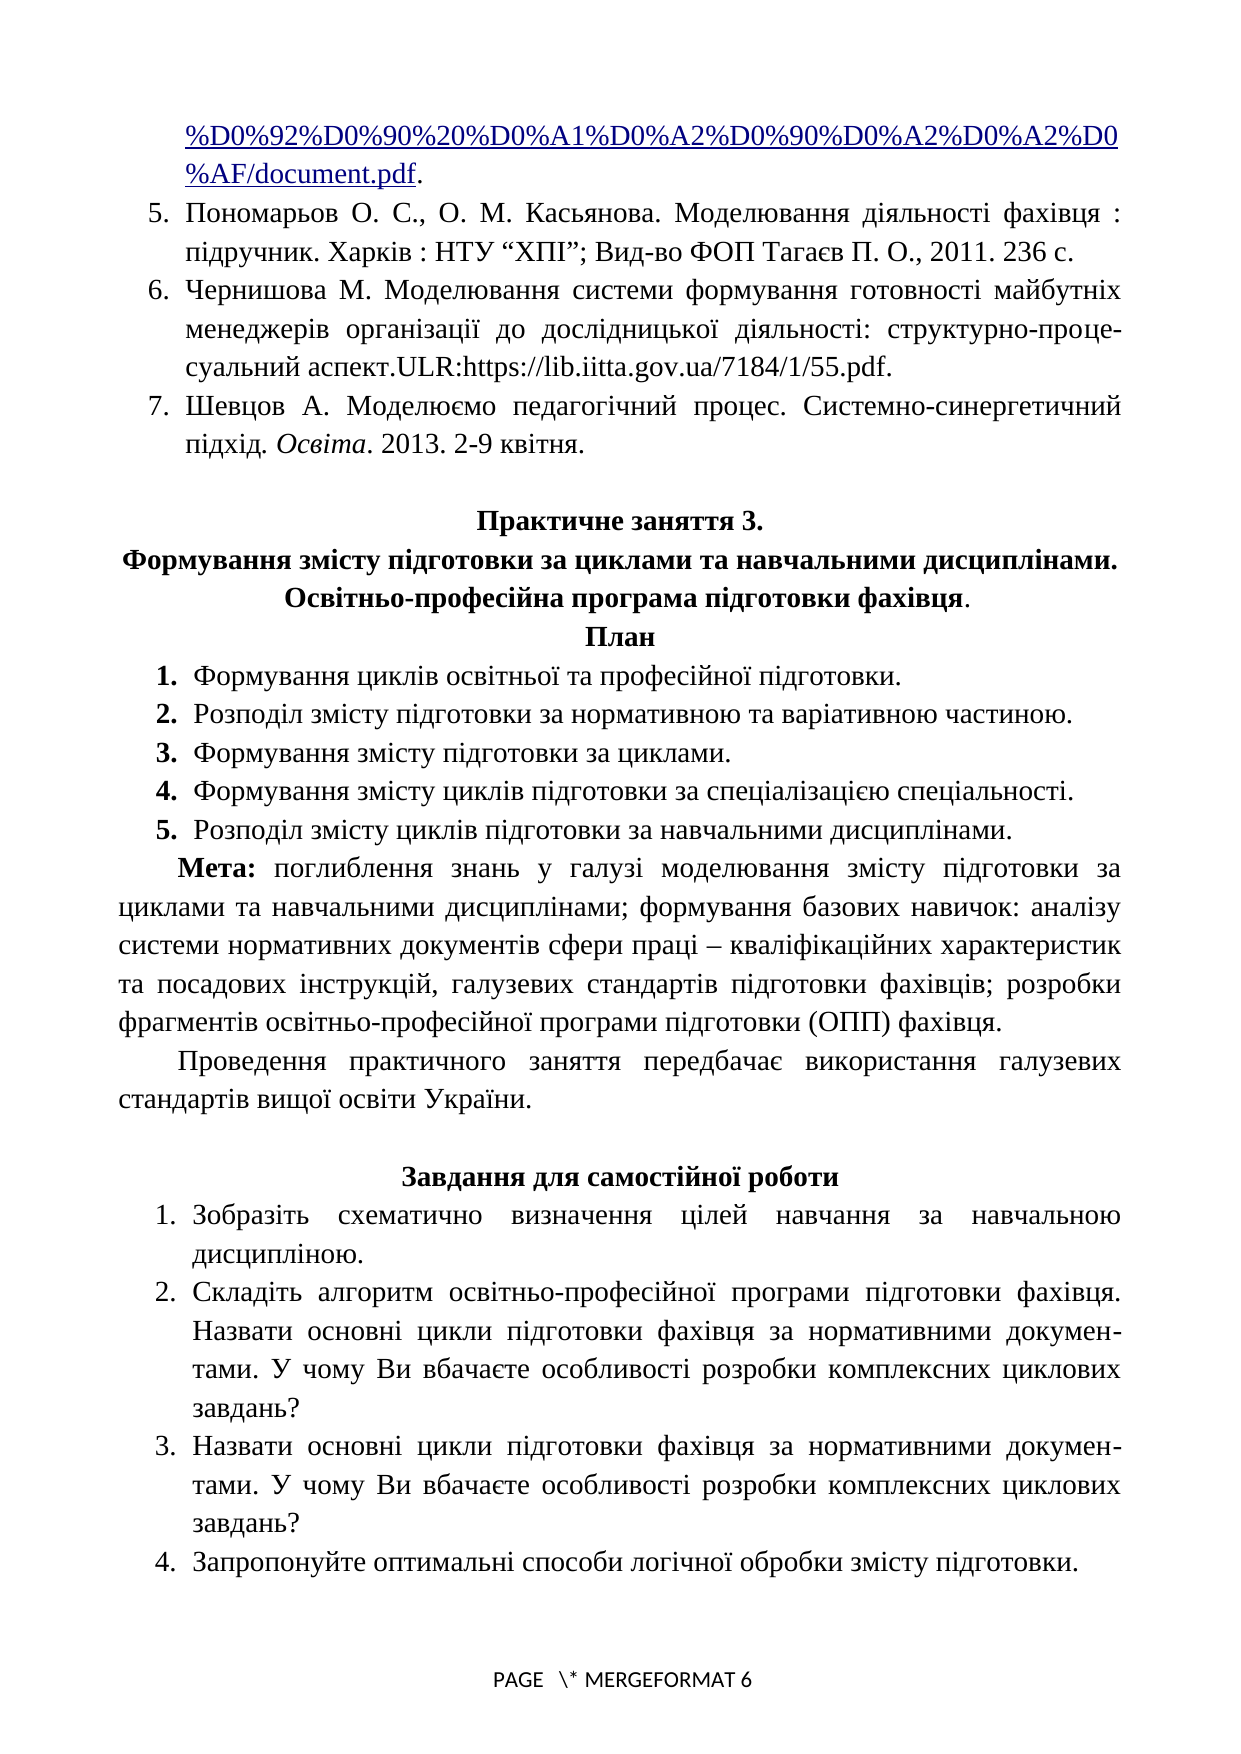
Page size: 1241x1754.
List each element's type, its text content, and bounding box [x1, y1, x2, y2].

list Запропонуйте оптимальні способи логічної обробки змісту підготовки. [154, 1544, 1122, 1578]
list Розподіл змісту циклів підготовки за навчальними дисциплінами. [156, 812, 1122, 845]
list Чернишова М. Моделювання системи формування готовності майбутніх менеджерів організації до дослідницької діяльності: структурно-процесуальний аспект.ULR:https://lib.iitta.gov.ua/7184/1/55.pdf. [148, 272, 1122, 383]
list Формування змісту циклів підготовки за спеціалізацією спеціальності. [156, 773, 1122, 807]
list Формування циклів освітньої та професійної підготовки. [156, 658, 1122, 691]
list Формування змісту підготовки за циклами. [156, 735, 1122, 768]
text Формування змісту підготовки за циклами та навчальними дисциплінами. Освітньо-професійна програма підготовки фахівця. [118, 542, 1122, 614]
list Складіть алгоритм освітньо-професійної програми підготовки фахівця. Назвати основні цикли підготовки фахівця за нормативними документами. У чому Ви вбачаєте особливості розробки комплексних циклових завдань? [154, 1274, 1122, 1423]
list Назвати основні цикли підготовки фахівця за нормативними документами. У чому Ви вбачаєте особливості розробки комплексних циклових завдань? [154, 1428, 1122, 1539]
text Проведення практичного заняття передбачає використання галузевих стандартів вищої освіти України. [118, 1043, 1122, 1115]
list Шевцов А. Моделюємо педагогічний процес. Системно-синергетичний підхід. Освіта. 2013. 2-9 квітня. [148, 388, 1122, 460]
list Пономарьов О. С., О. М. Касьянова. Моделювання діяльності фахівця : підручник. Харків : НТУ “ХПІ”; Вид-во ФОП Тагаєв П. О., 2011. 236 с. [148, 195, 1122, 267]
list Зобразіть схематично визначення цілей навчання за навчальною дисципліною. [154, 1197, 1122, 1269]
text Мета: поглиблення знань у галузі моделювання змісту підготовки за циклами та навчальними дисциплінами; формування базових навичок: аналізу системи нормативних документів сфери праці – кваліфікаційних характеристик та посадових інструкцій, галузевих стандартів підготовки фахівців; розробки фрагментів освітньо-професійної програми підготовки (ОПП) фахівця. [118, 850, 1122, 1038]
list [148, 118, 1122, 190]
list Розподіл змісту підготовки за нормативною та варіативною частиною. [156, 696, 1122, 730]
text План [118, 619, 1122, 653]
text Практичне заняття 3. [81, 503, 1122, 537]
text Завдання для самостійної роботи [118, 1159, 1122, 1192]
